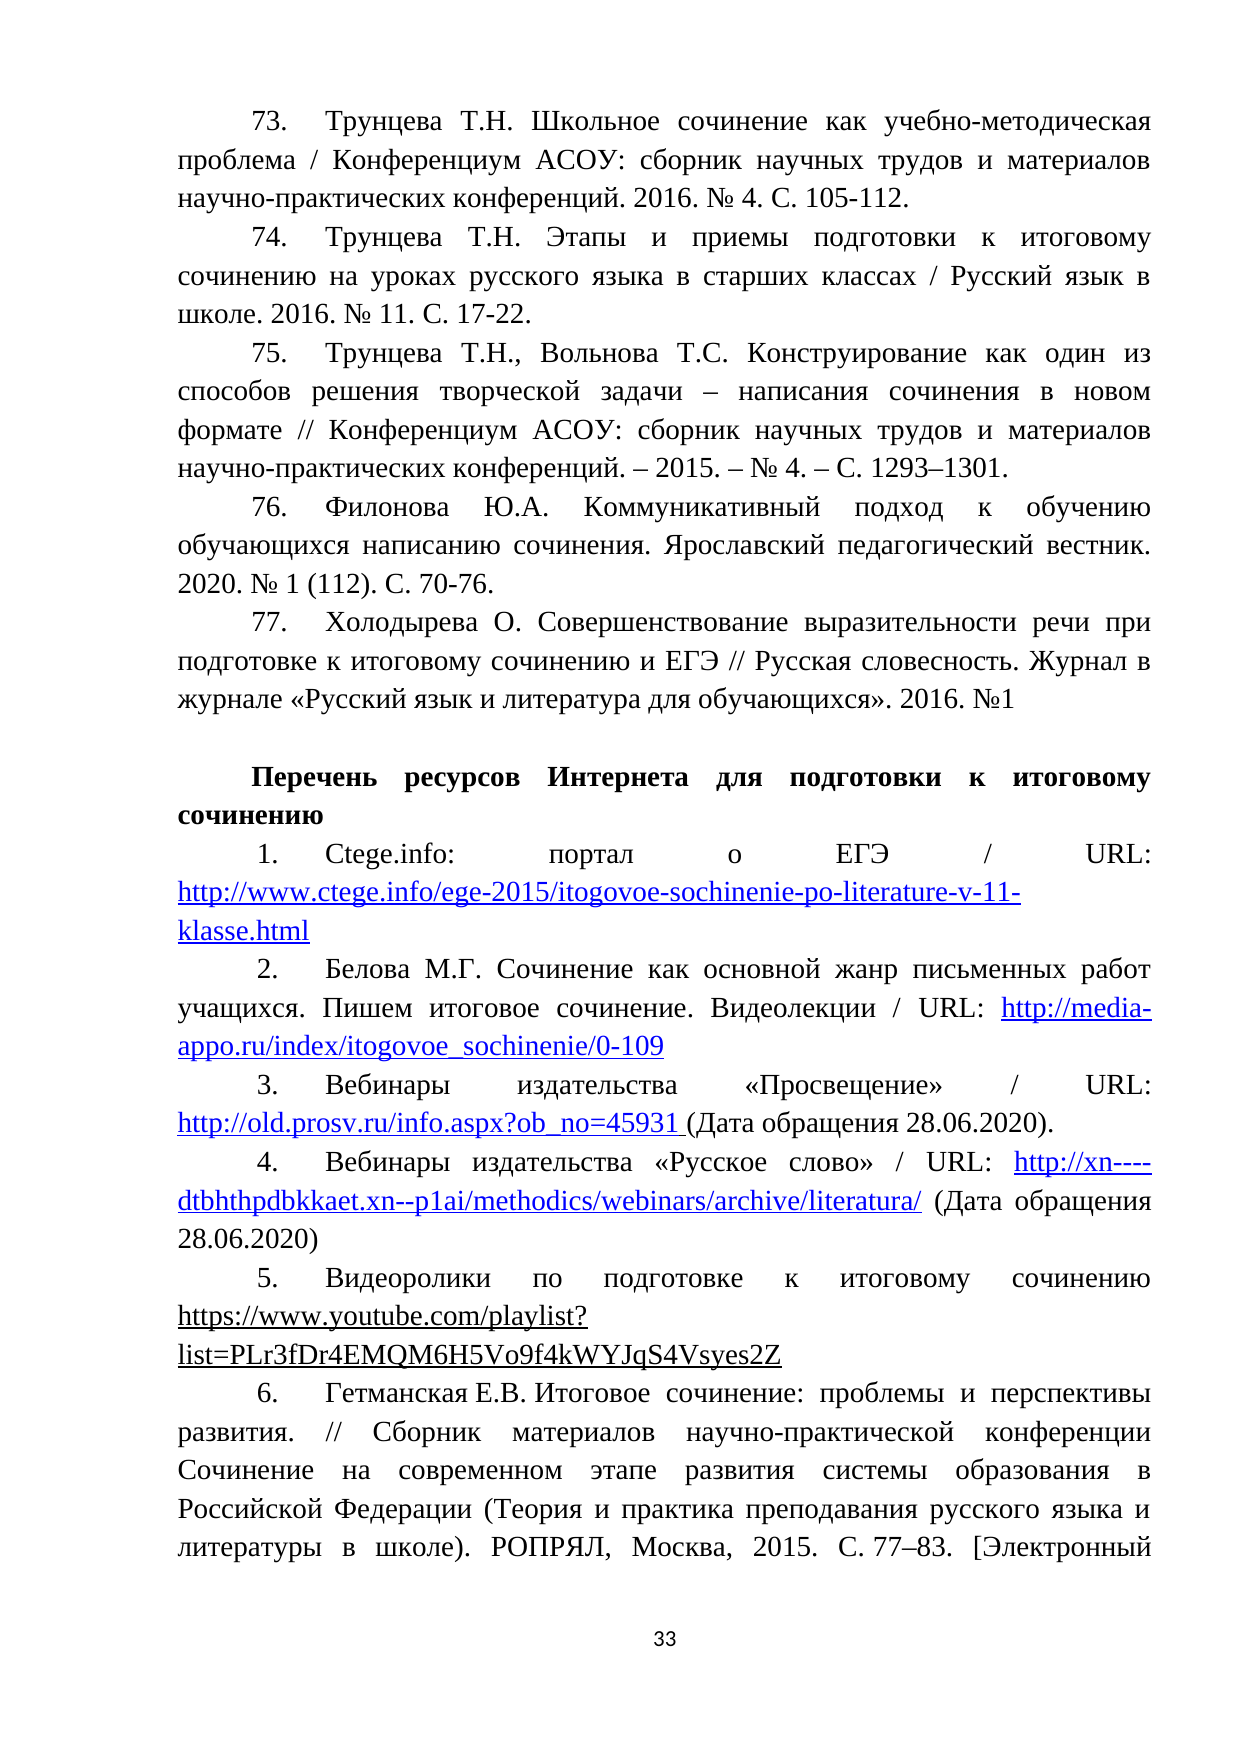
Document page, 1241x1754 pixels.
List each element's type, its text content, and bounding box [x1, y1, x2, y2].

list Трунцева Т.Н. Школьное сочинение как учебно-методическая проблема / Конференциум АСОУ: сборник научных трудов и материалов научно-практических конференций. 2016. № 4. С. 105-112. [177, 103, 1152, 214]
list Трунцева Т.Н. Этапы и приемы подготовки к итоговому сочинению на уроках русского языка в старших классах / Русский язык в школе. 2016. № 11. С. 17-22. [177, 219, 1152, 330]
list Видеоролики по подготовке к итоговому сочинению https://www.youtube.com/playlist?list=PLr3fDr4EMQM6H5Vo9f4kWYJqS4Vsyes2Z [177, 1260, 1152, 1370]
list Вебинары издательства «Просвещение» / URL: http://old.prosv.ru/info.aspx?ob_no=45931 (Дата обращения 28.06.2020). [177, 1067, 1152, 1139]
list Белова М.Г. Сочинение как основной жанр письменных работ учащихся. Пишем итоговое сочинение. Видеолекции / URL: http://media-appo.ru/index/itogovoe_sochinenie/0-109 [177, 951, 1152, 1062]
text Перечень ресурсов Интернета для подготовки к итоговому сочинению [177, 759, 1152, 831]
list Холодырева О. Совершенствование выразительности речи при подготовке к итоговому сочинению и ЕГЭ // Русская словесность. Журнал в журнале «Русский язык и литература для обучающихся». 2016. №1 [177, 604, 1152, 715]
list Трунцева Т.Н., Вольнова Т.С. Конструирование как один из способов решения творческой задачи – написания сочинения в новом формате // Конференциум АСОУ: сборник научных трудов и материалов научно-практических конференций. – 2015. – № 4. – С. 1293–1301. [177, 335, 1152, 484]
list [177, 1375, 1152, 1563]
list Вебинары издательства «Русское слово» / URL: http://xn----dtbhthpdbkkaet.xn--p1ai/methodics/webinars/archive/literatura/ (Дата обращения 28.06.2020) [177, 1144, 1152, 1255]
list Филонова Ю.А. Коммуникативный подход к обучению обучающихся написанию сочинения. Ярославский педагогический вестник. 2020. № 1 (112). С. 70-76. [177, 489, 1152, 599]
list Ctege.info: портал о ЕГЭ / URL: http://www.ctege.info/ege-2015/itogovoe-sochinenie-po-literature-v-11-klasse.html [177, 836, 1152, 946]
